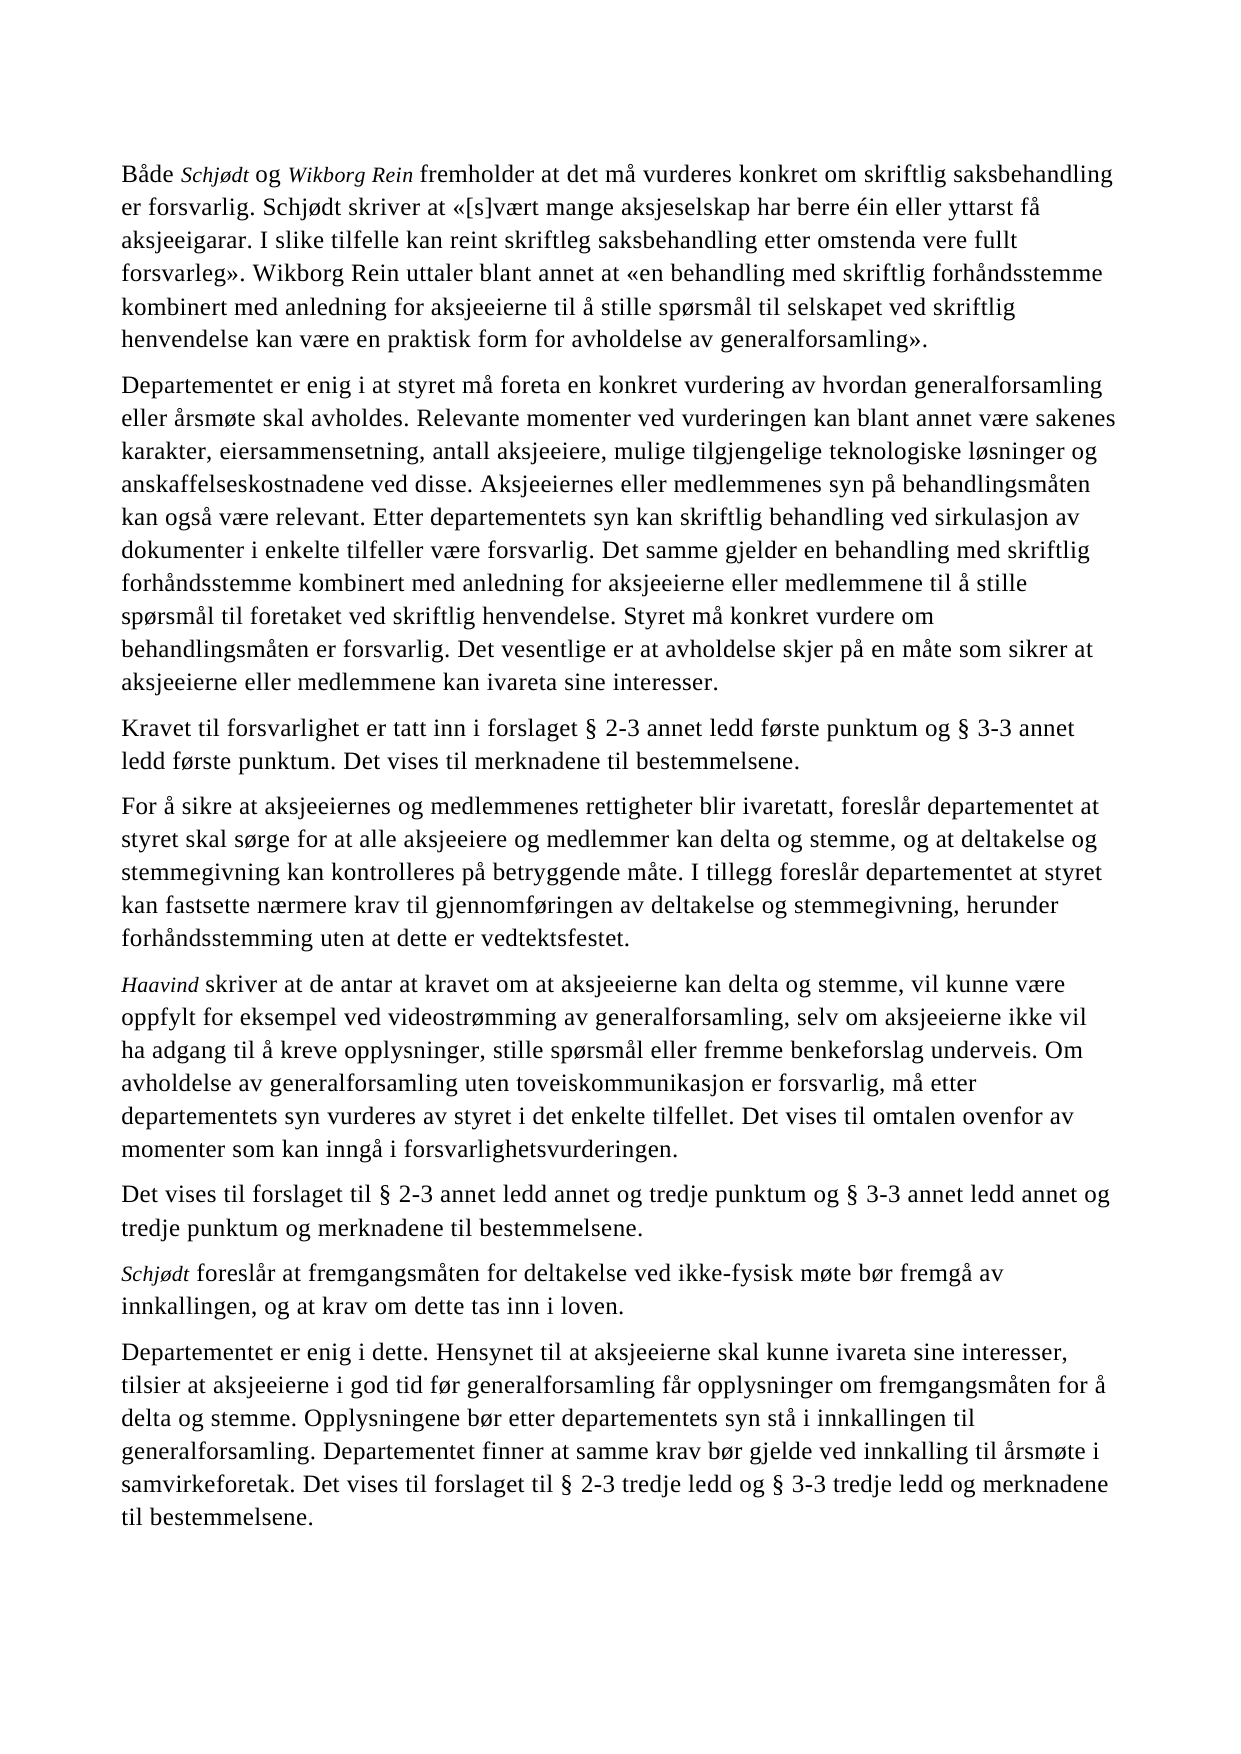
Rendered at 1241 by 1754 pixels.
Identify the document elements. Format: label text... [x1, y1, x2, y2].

text Det vises til forslaget til § 2-3 annet ledd annet og tredje punktum og § 3-3 annet ledd annet og tredje punktum og merknadene til bestemmelsene. [121, 1179, 1119, 1241]
text Både Schjødt og Wikborg Rein fremholder at det må vurderes konkret om skriftlig saksbehandling er forsvarlig. Schjødt skriver at «[s]vært mange aksjeselskap har berre éin eller yttarst få aksjeeigarar. I slike tilfelle kan reint skriftleg saksbehandling etter omstenda vere fullt forsvarleg». Wikborg Rein uttaler blant annet at «en behandling med skriftlig forhåndsstemme kombinert med anledning for aksjeeierne til å stille spørsmål til selskapet ved skriftlig henvendelse kan være en praktisk form for avholdelse av generalforsamling». [121, 159, 1119, 353]
text Haavind skriver at de antar at kravet om at aksjeeierne kan delta og stemme, vil kunne være oppfylt for eksempel ved videostrømming av generalforsamling, selv om aksjeeierne ikke vil ha adgang til å kreve opplysninger, stille spørsmål eller fremme benkeforslag underveis. Om avholdelse av generalforsamling uten toveiskommunikasjon er forsvarlig, må etter departementets syn vurderes av styret i det enkelte tilfellet. Det vises til omtalen ovenfor av momenter som kan inngå i forsvarlighetsvurderingen. [121, 969, 1119, 1163]
text Schjødt foreslår at fremgangsmåten for deltakelse ved ikke-fysisk møte bør fremgå av innkallingen, og at krav om dette tas inn i loven. [121, 1258, 1119, 1320]
text For å sikre at aksjeeiernes og medlemmenes rettigheter blir ivaretatt, foreslår departementet at styret skal sørge for at alle aksjeeiere og medlemmer kan delta og stemme, og at deltakelse og stemmegivning kan kontrolleres på betryggende måte. I tillegg foreslår departementet at styret kan fastsette nærmere krav til gjennomføringen av deltakelse og stemmegivning, herunder forhåndsstemming uten at dette er vedtektsfestet. [121, 791, 1119, 952]
text Departementet er enig i at styret må foreta en konkret vurdering av hvordan generalforsamling eller årsmøte skal avholdes. Relevante momenter ved vurderingen kan blant annet være sakenes karakter, eiersammensetning, antall aksjeeiere, mulige tilgjengelige teknologiske løsninger og anskaffelseskostnadene ved disse. Aksjeeiernes eller medlemmenes syn på behandlingsmåten kan også være relevant. Etter departementets syn kan skriftlig behandling ved sirkulasjon av dokumenter i enkelte tilfeller være forsvarlig. Det samme gjelder en behandling med skriftlig forhåndsstemme kombinert med anledning for aksjeeierne eller medlemmene til å stille spørsmål til foretaket ved skriftlig henvendelse. Styret må konkret vurdere om behandlingsmåten er forsvarlig. Det vesentlige er at avholdelse skjer på en måte som sikrer at aksjeeierne eller medlemmene kan ivareta sine interesser. [121, 370, 1119, 696]
text Kravet til forsvarlighet er tatt inn i forslaget § 2-3 annet ledd første punktum og § 3-3 annet ledd første punktum. Det vises til merknadene til bestemmelsene. [121, 713, 1119, 774]
text Departementet er enig i dette. Hensynet til at aksjeeierne skal kunne ivareta sine interesser, tilsier at aksjeeierne i god tid før generalforsamling får opplysninger om fremgangsmåten for å delta og stemme. Opplysningene bør etter departementets syn stå i innkallingen til generalforsamling. Departementet finner at samme krav bør gjelde ved innkalling til årsmøte i samvirkeforetak. Det vises til forslaget til § 2-3 tredje ledd og § 3-3 tredje ledd og merknadene til bestemmelsene. [121, 1337, 1119, 1531]
